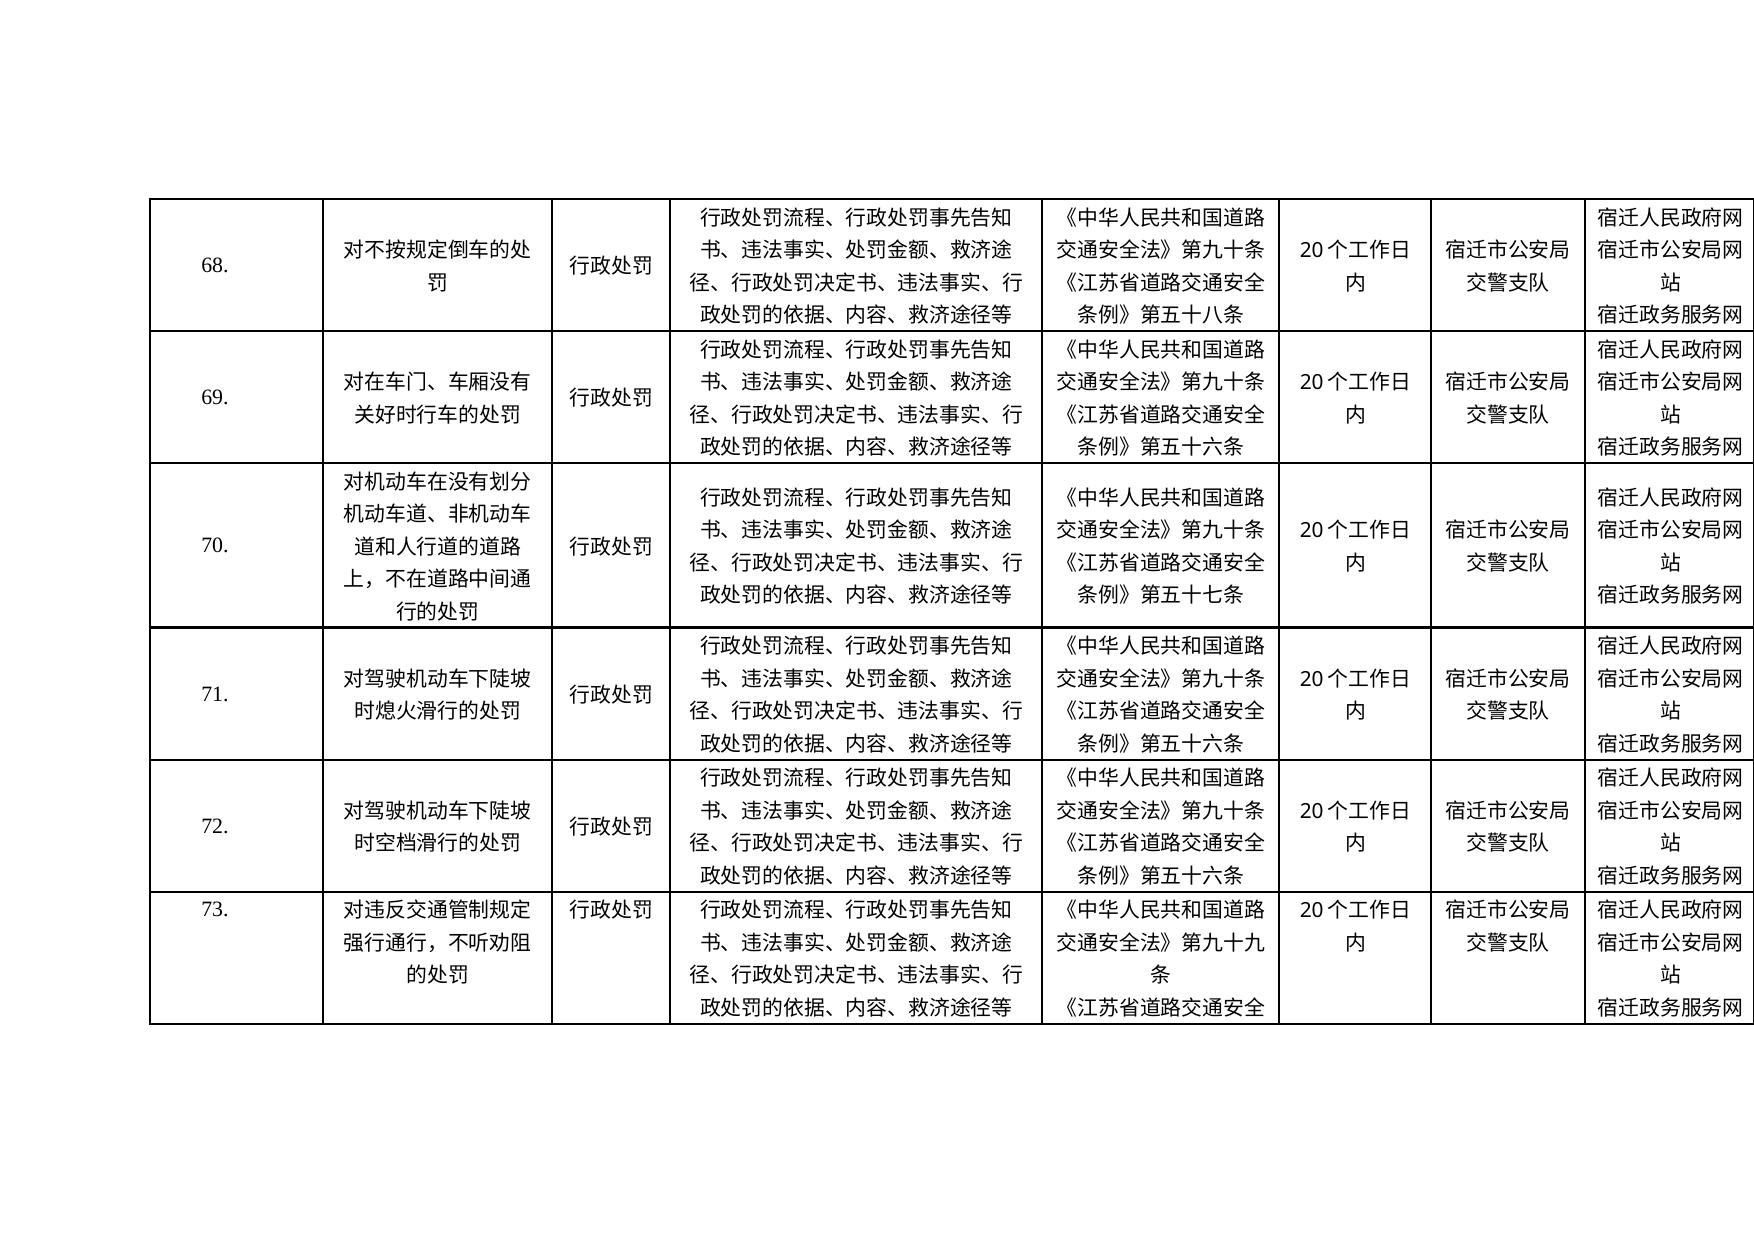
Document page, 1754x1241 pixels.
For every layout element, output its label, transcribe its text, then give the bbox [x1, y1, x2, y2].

table_cell 《中华人民共和国道路交通安全法》第九十条 《江苏省道路交通安全条例》第五十六条 [1043, 629, 1278, 758]
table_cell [671, 200, 1041, 330]
table_cell 行政处罚 [553, 200, 669, 330]
table_cell 行政处罚流程、行政处罚事先告知书、违法事实、处罚金额、救济途径、行政处罚决定书、违法事实、行政处罚的依据、内容、救济途径等 [671, 629, 1041, 758]
table_cell 72. [151, 761, 322, 891]
table_cell 《中华人民共和国道路交通安全法》第九十条 《江苏省道路交通安全条例》第五十六条 [1043, 332, 1278, 462]
table_cell 20个工作日内 [1280, 893, 1430, 1023]
table_cell 71. [151, 629, 322, 758]
table_cell 20个工作日内 [1280, 629, 1430, 758]
table_cell 对不按规定倒车的处罚 [324, 200, 551, 330]
table_cell 《中华人民共和国道路交通安全法》第九十条 《江苏省道路交通安全条例》第五十八条 [1043, 200, 1278, 330]
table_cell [1586, 200, 1753, 330]
table_cell 行政处罚流程、行政处罚事先告知书、违法事实、处罚金额、救济途径、行政处罚决定书、违法事实、行政处罚的依据、内容、救济途径等 [671, 464, 1041, 626]
table_cell 宿迁人民政府网 宿迁市公安局网站 宿迁政务服务网 [1586, 464, 1753, 626]
table_cell 行政处罚 [553, 629, 669, 758]
table_cell 宿迁人民政府网 宿迁市公安局网站 宿迁政务服务网 [1586, 332, 1753, 462]
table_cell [671, 893, 1041, 1023]
table_cell 行政处罚流程、行政处罚事先告知书、违法事实、处罚金额、救济途径、行政处罚决定书、违法事实、行政处罚的依据、内容、救济途径等 [671, 761, 1041, 891]
table_cell 70. [151, 464, 322, 626]
table_cell 对驾驶机动车下陡坡时空档滑行的处罚 [324, 761, 551, 891]
table_cell 宿迁市公安局交警支队 [1432, 629, 1584, 758]
table_cell 宿迁市公安局交警支队 [1432, 332, 1584, 462]
table_cell 对在车门、车厢没有关好时行车的处罚 [324, 332, 551, 462]
table_cell 宿迁市公安局交警支队 [1432, 200, 1584, 330]
table_cell 宿迁人民政府网 宿迁市公安局网站 宿迁政务服务网 [1586, 629, 1753, 758]
table_cell 行政处罚 [553, 893, 669, 1023]
table_cell 《中华人民共和国道路交通安全法》第九十条 《江苏省道路交通安全条例》第五十六条 [1043, 761, 1278, 891]
table_cell 20个工作日内 [1280, 200, 1430, 330]
table_cell 行政处罚流程、行政处罚事先告知书、违法事实、处罚金额、救济途径、行政处罚决定书、违法事实、行政处罚的依据、内容、救济途径等 [671, 332, 1041, 462]
table_cell 对机动车在没有划分机动车道、非机动车道和人行道的道路上，不在道路中间通行的处罚 [324, 464, 551, 626]
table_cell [1043, 893, 1278, 1023]
table_cell 20个工作日内 [1280, 464, 1430, 626]
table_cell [1586, 893, 1753, 1023]
table_cell 宿迁市公安局交警支队 [1432, 761, 1584, 891]
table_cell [324, 893, 551, 1023]
table_cell 20个工作日内 [1280, 332, 1430, 462]
table_cell 《中华人民共和国道路交通安全法》第九十条 《江苏省道路交通安全条例》第五十七条 [1043, 464, 1278, 626]
table_cell 行政处罚 [553, 464, 669, 626]
table_cell 对驾驶机动车下陡坡时熄火滑行的处罚 [324, 629, 551, 758]
table_cell 69. [151, 332, 322, 462]
table_cell 20个工作日内 [1280, 761, 1430, 891]
table_cell 68. [151, 200, 322, 330]
table_cell 73. [151, 893, 322, 1023]
table_cell 宿迁市公安局交警支队 [1432, 893, 1584, 1023]
table_cell 宿迁人民政府网 宿迁市公安局网站 宿迁政务服务网 [1586, 761, 1753, 891]
table_cell 行政处罚 [553, 332, 669, 462]
table_cell 宿迁市公安局交警支队 [1432, 464, 1584, 626]
table_cell 行政处罚 [553, 761, 669, 891]
